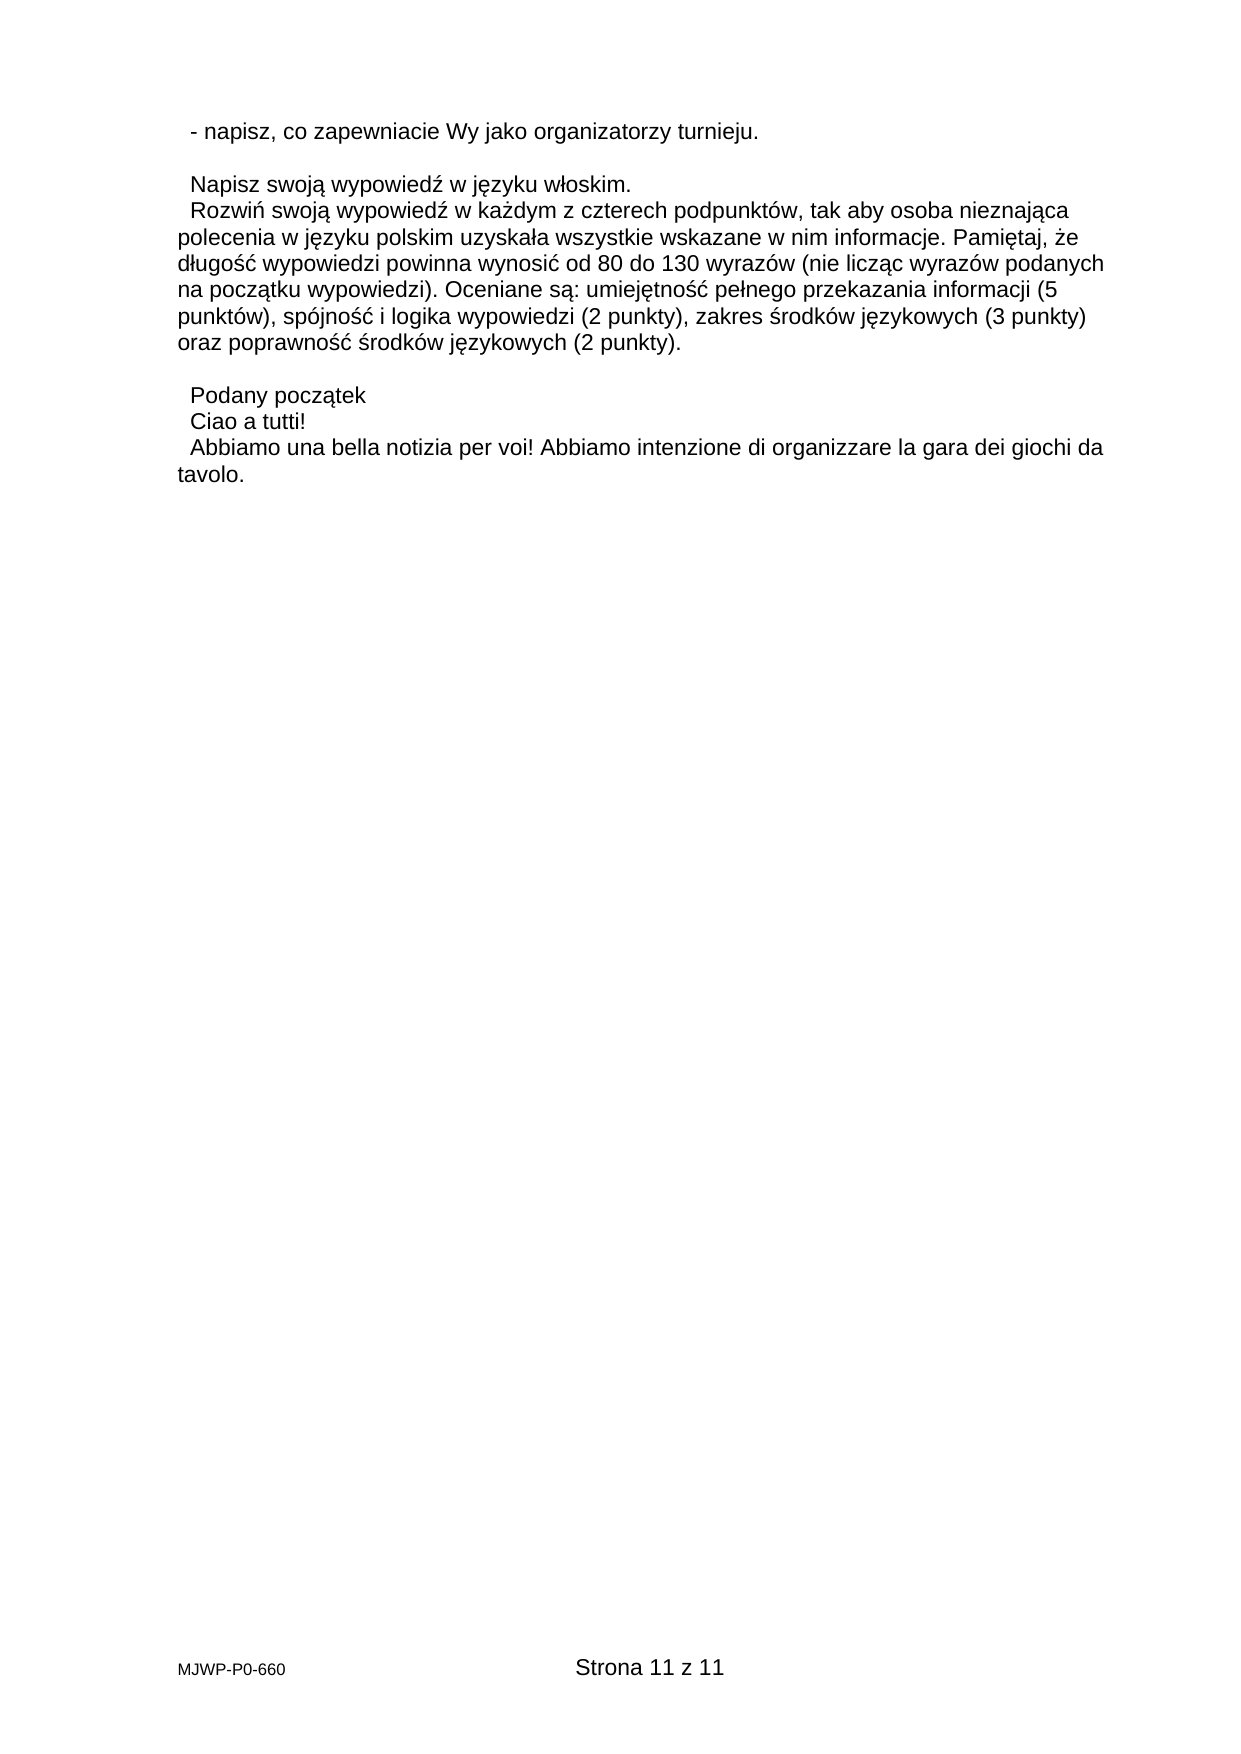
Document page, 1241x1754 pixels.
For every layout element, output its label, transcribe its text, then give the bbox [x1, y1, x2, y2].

text Napisz swoją wypowiedź w języku włoskim. [177, 171, 1122, 197]
text Ciao a tutti! [177, 408, 1122, 434]
text Rozwiń swoją wypowiedź w każdym z czterech podpunktów, tak aby osoba nieznająca polecenia w języku polskim uzyskała wszystkie wskazane w nim informacje. Pamiętaj, że długość wypowiedzi powinna wynosić od 80 do 130 wyrazów (nie licząc wyrazów podanych na początku wypowiedzi). Oceniane są: umiejętność pełnego przekazania informacji (5 punktów), spójność i logika wypowiedzi (2 punkty), zakres środków językowych (3 punkty) oraz poprawność środków językowych (2 punkty). [177, 197, 1122, 355]
text Abbiamo una bella notizia per voi! Abbiamo intenzione di organizzare la gara dei giochi da tavolo. [177, 434, 1122, 487]
text Podany początek [177, 382, 1122, 408]
text - napisz, co zapewniacie Wy jako organizatorzy turnieju. [177, 118, 1122, 144]
